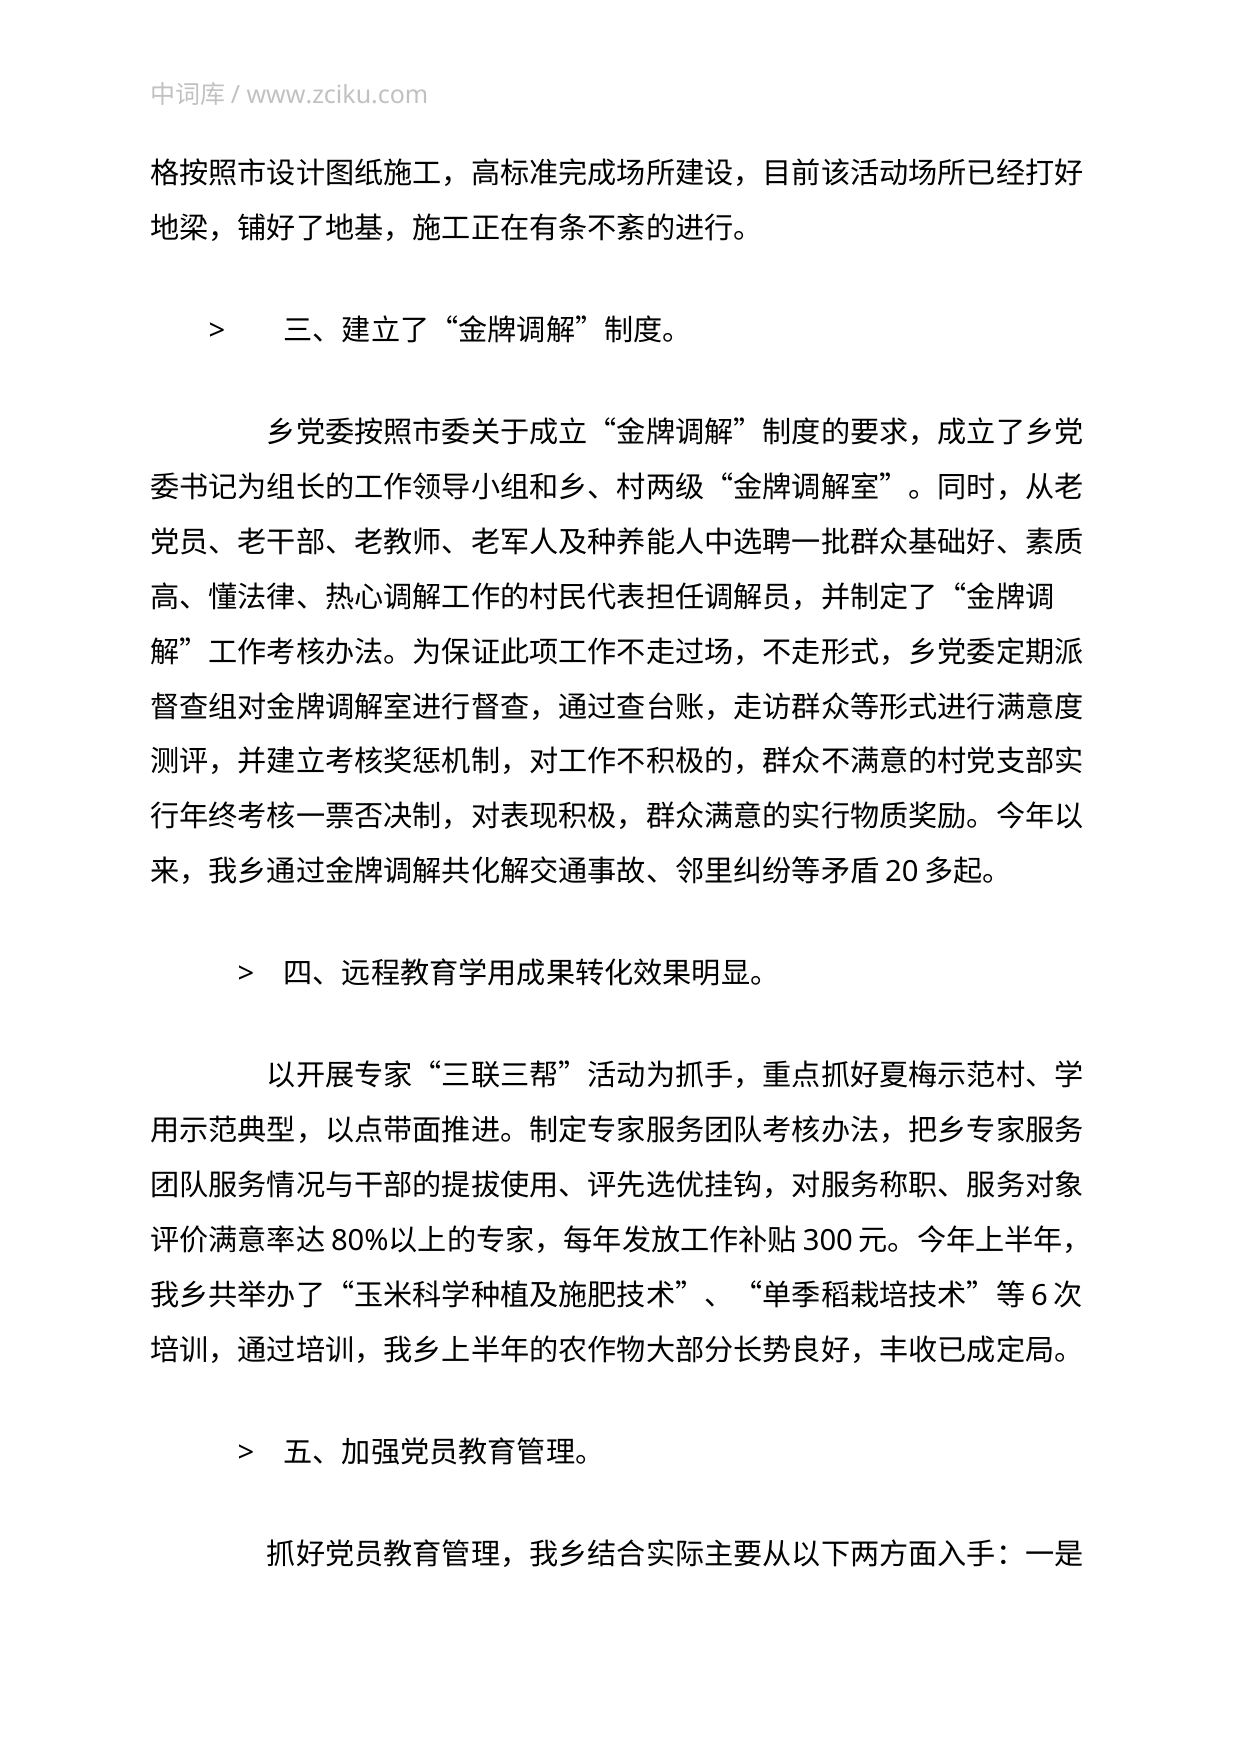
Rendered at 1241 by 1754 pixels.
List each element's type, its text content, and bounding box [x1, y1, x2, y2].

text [150, 1530, 1090, 1572]
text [150, 150, 1090, 247]
text > 三、建立了“金牌调解”制度。 [150, 307, 1090, 349]
text 乡党委按照市委关于成立“金牌调解”制度的要求，成立了乡党委书记为组长的工作领导小组和乡、村两级“金牌调解室”。同时，从老党员、老干部、老教师、老军人及种养能人中选聘一批群众基础好、素质高、懂法律、热心调解工作的村民代表担任调解员，并制定了“金牌调解”工作考核办法。为保证此项工作不走过场，不走形式，乡党委定期派督查组对金牌调解室进行督查，通过查台账，走访群众等形式进行满意度测评，并建立考核奖惩机制，对工作不积极的，群众不满意的村党支部实行年终考核一票否决制，对表现积极，群众满意的实行物质奖励。今年以来，我乡通过金牌调解共化解交通事故、邻里纠纷等矛盾20多起。 [150, 409, 1090, 890]
text > 五、加强党员教育管理。 [150, 1428, 1090, 1471]
text > 四、远程教育学用成果转化效果明显。 [150, 950, 1090, 992]
text 以开展专家“三联三帮”活动为抓手，重点抓好夏梅示范村、学用示范典型，以点带面推进。制定专家服务团队考核办法，把乡专家服务团队服务情况与干部的提拔使用、评先选优挂钩，对服务称职、服务对象评价满意率达80%以上的专家，每年发放工作补贴300元。今年上半年，我乡共举办了“玉米科学种植及施肥技术”、“单季稻栽培技术”等6次培训，通过培训，我乡上半年的农作物大部分长势良好，丰收已成定局。 [150, 1052, 1090, 1369]
